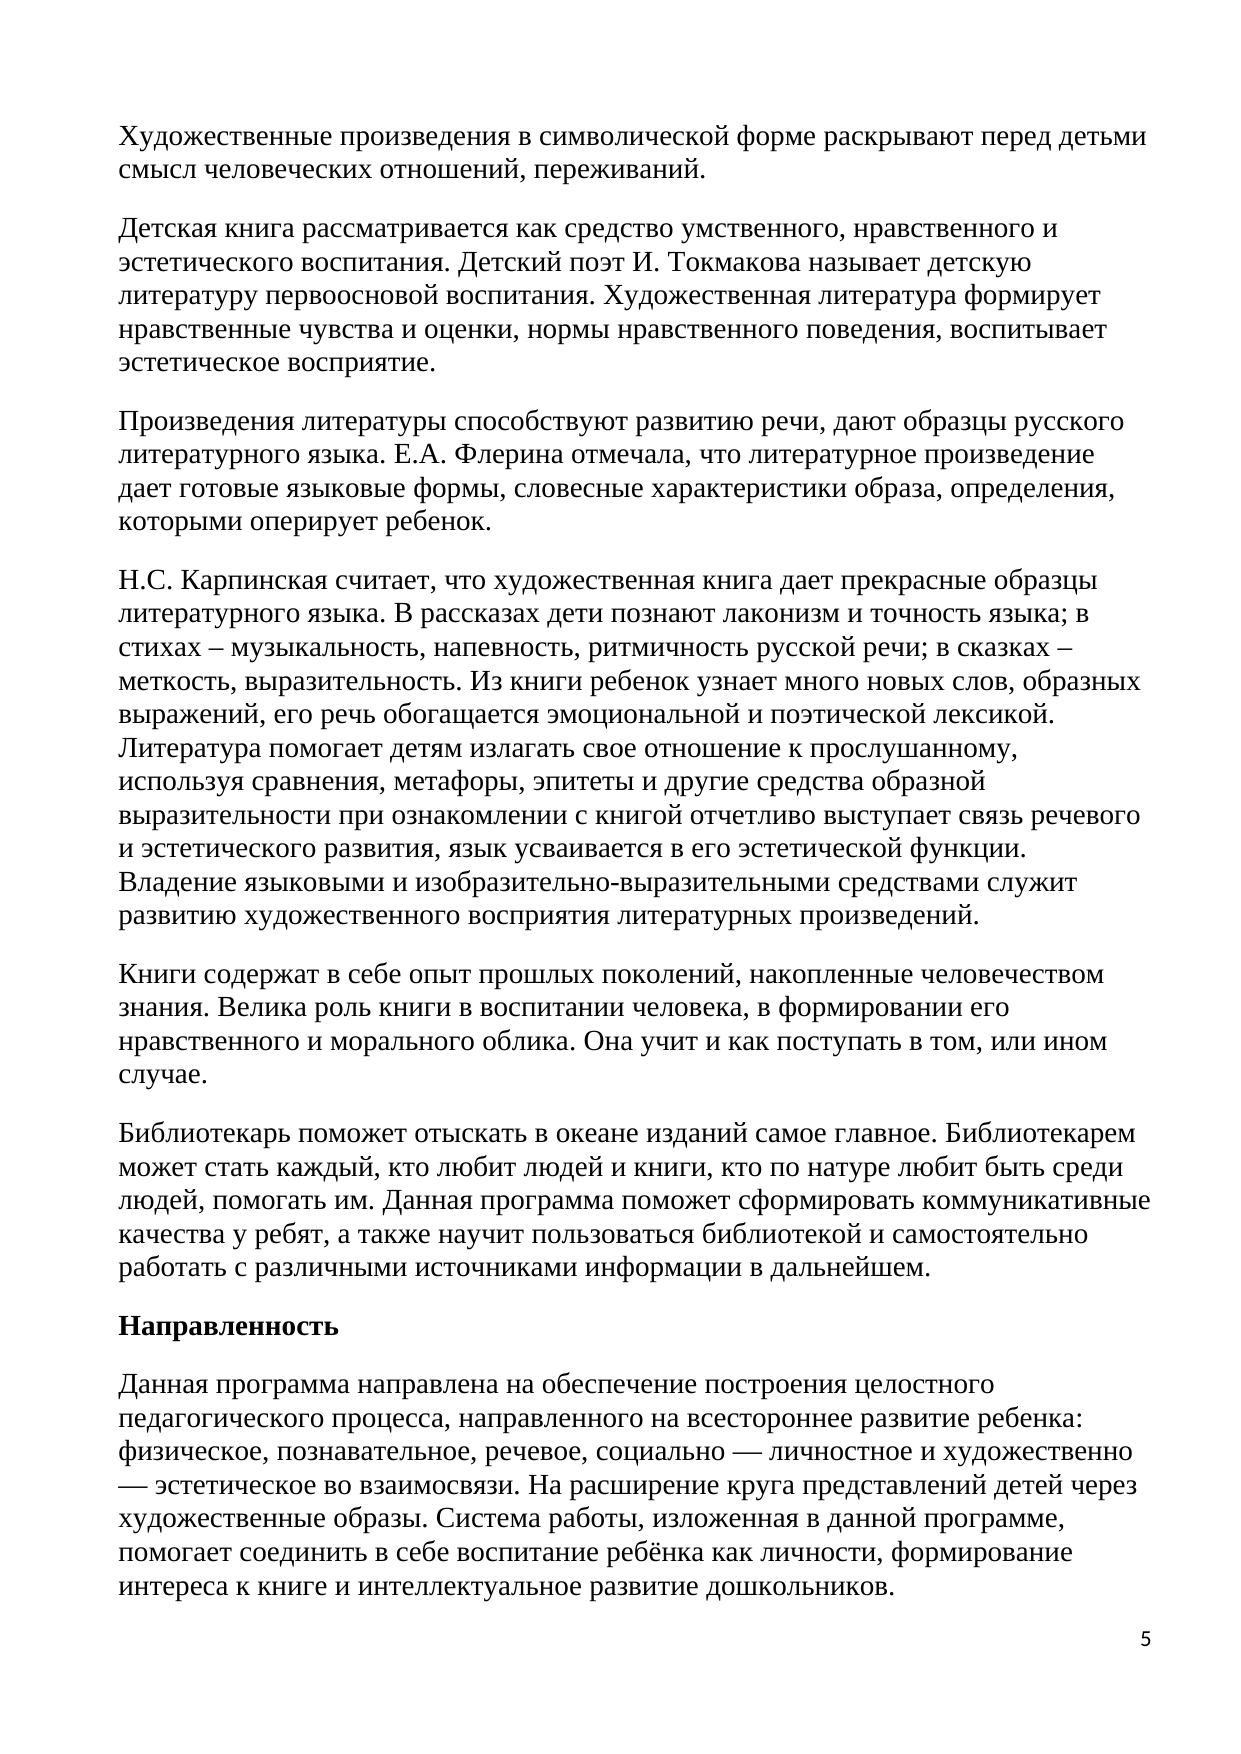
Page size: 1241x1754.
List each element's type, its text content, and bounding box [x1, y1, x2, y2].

text Направленность [118, 1308, 1152, 1341]
text Детская книга рассматривается как средство умственного, нравственного и эстетического воспитания. Детский поэт И. Токмакова называет детскую литературу первоосновой воспитания. Художественная литература формирует нравственные чувства и оценки, нормы нравственного поведения, воспитывает эстетическое восприятие. [118, 210, 1152, 378]
text Художественные произведения в символической форме раскрывают перед детьми смысл человеческих отношений, переживаний. [118, 118, 1152, 185]
text Н.С. Карпинская считает, что художественная книга дает прекрасные образцы литературного языка. В рассказах дети познают лаконизм и точность языка; в стихах – музыкальность, напевность, ритмичность русской речи; в сказках – меткость, выразительность. Из книги ребенок узнает много новых слов, образных выражений, его речь обогащается эмоциональной и поэтической лексикой. Литература помогает детям излагать свое отношение к прослушанному, используя сравнения, метафоры, эпитеты и другие средства образной выразительности при ознакомлении с книгой отчетливо выступает связь речевого и эстетического развития, язык усваивается в его эстетической функции. Владение языковыми и изобразительно-выразительными средствами служит развитию художественного восприятия литературных произведений. [118, 562, 1152, 931]
text Произведения литературы способствуют развитию речи, дают образцы русского литературного языка. Е.А. Флерина отмечала, что литературное произведение дает готовые языковые формы, словесные характеристики образа, определения, которыми оперирует ребенок. [118, 403, 1152, 537]
text Данная программа направлена на обеспечение построения целостного педагогического процесса, направленного на всестороннее развитие ребенка: физическое, познавательное, речевое, социально — личностное и художественно — эстетическое во взаимосвязи. На расширение круга представлений детей через художественные образы. Система работы, изложенная в данной программе, помогает соединить в себе воспитание ребёнка как личности, формирование интереса к книге и интеллектуальное развитие дошкольников. [118, 1366, 1152, 1601]
text Книги содержат в себе опыт прошлых поколений, накопленные человечеством знания. Велика роль книги в воспитании человека, в формировании его нравственного и морального облика. Она учит и как поступать в том, или ином случае. [118, 956, 1152, 1090]
text Библиотекарь поможет отыскать в океане изданий самое главное. Библиотекарем может стать каждый, кто любит людей и книги, кто по натуре любит быть среди людей, помогать им. Данная программа поможет сформировать коммуникативные качества у ребят, а также научит пользоваться библиотекой и самостоятельно работать с различными источниками информации в дальнейшем. [118, 1115, 1152, 1283]
